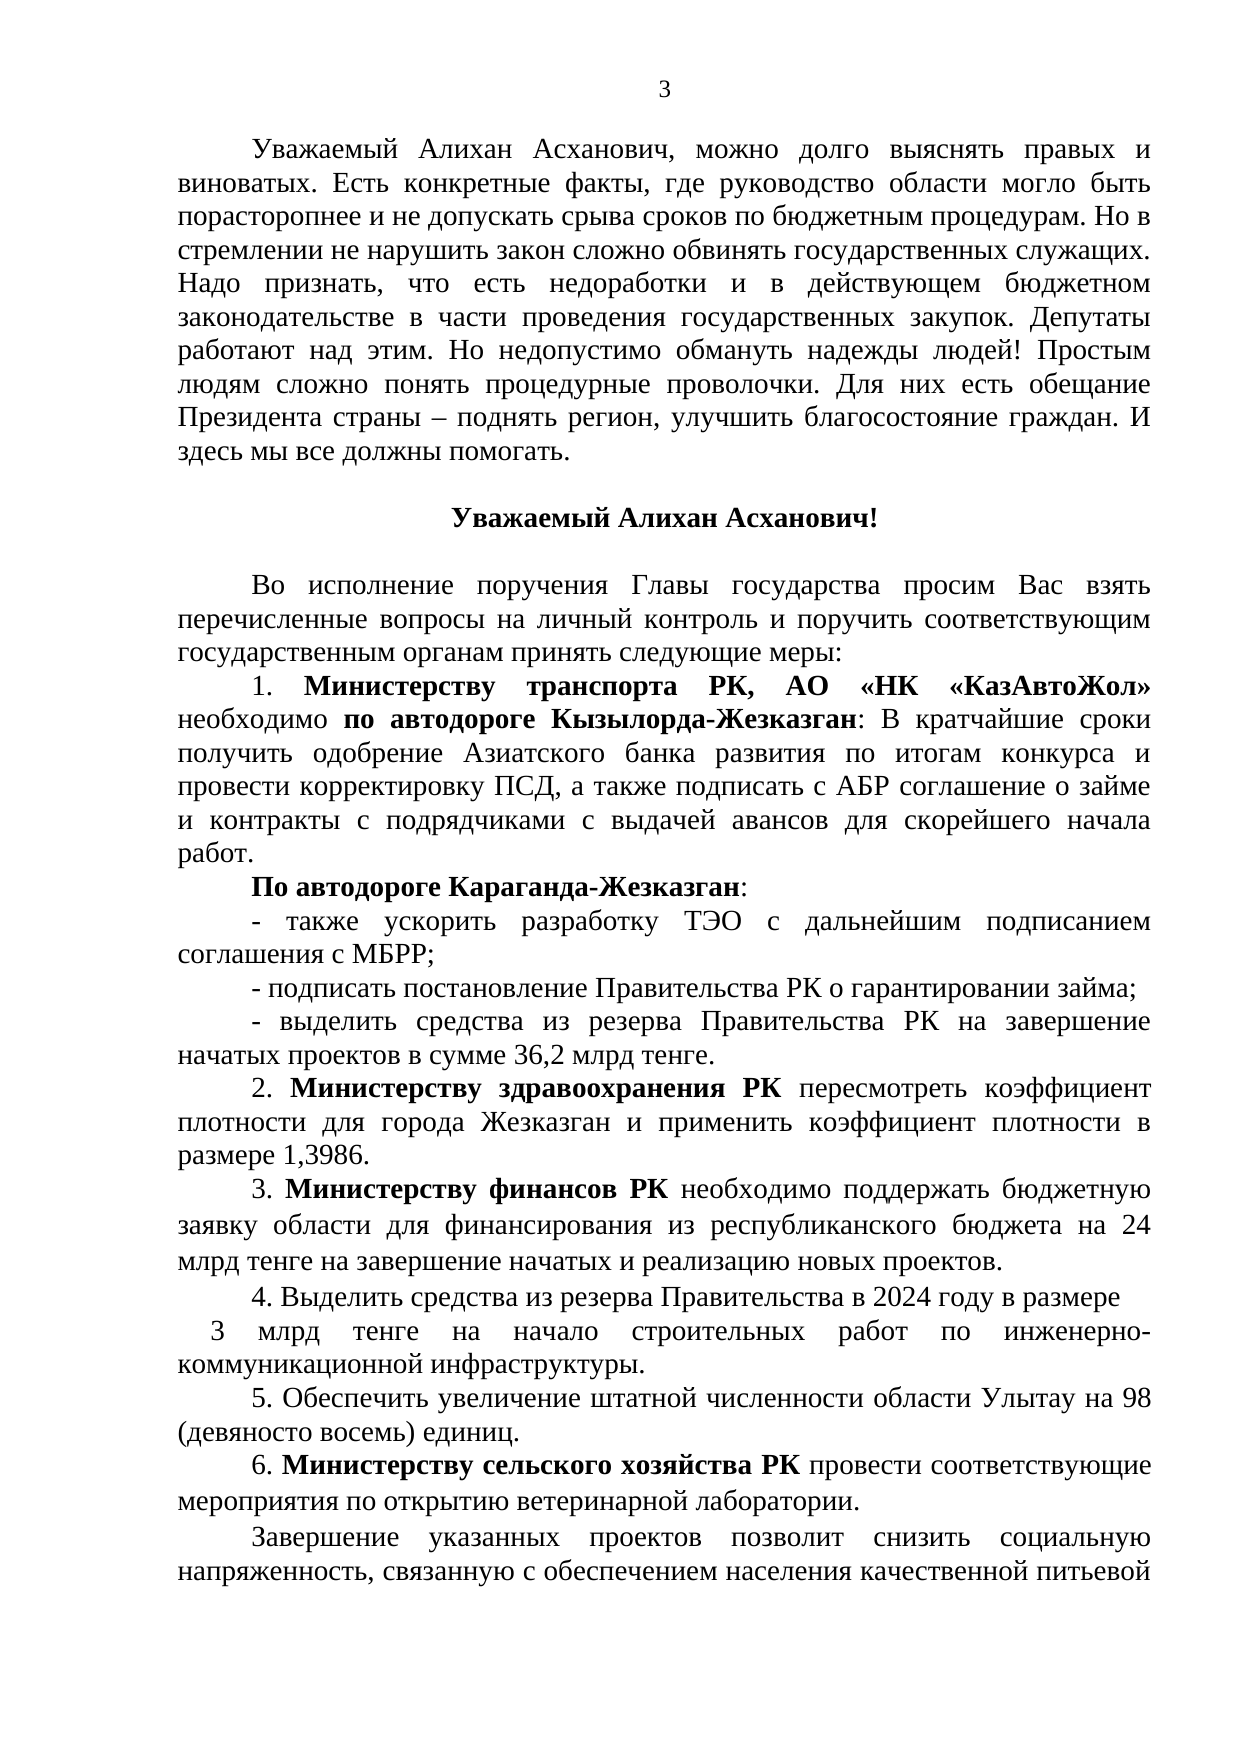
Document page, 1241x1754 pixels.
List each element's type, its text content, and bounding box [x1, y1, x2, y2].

text 1. Министерству транспорта РК, АО «НК «КазАвтоЖол» необходимо по автодороге Кызылорда-Жезказган: В кратчайшие сроки получить одобрение Азиатского банка развития по итогам конкурса и провести корректировку ПСД, а также подписать с АБР соглашение о займе и контракты с подрядчиками с выдачей авансов для скорейшего начала работ. [177, 668, 1152, 869]
text - подписать постановление Правительства РК о гарантировании займа; [177, 970, 1152, 1003]
text 5. Обеспечить увеличение штатной численности области Улытау на 98 (девяносто восемь) единиц. [177, 1380, 1152, 1447]
text - выделить средства из резерва Правительства РК на завершение начатых проектов в сумме 36,2 млрд тенге. [177, 1003, 1152, 1070]
text По автодороге Караганда-Жезказган: [177, 869, 1152, 903]
text Уважаемый Алихан Асханович, можно долго выяснять правых и виноватых. Есть конкретные факты, где руководство области могло быть порасторопнее и не допускать срыва сроков по бюджетным процедурам. Но в стремлении не нарушить закон сложно обвинять государственных служащих. Надо признать, что есть недоработки и в действующем бюджетном законодательстве в части проведения государственных закупок. Депутаты работают над этим. Но недопустимо обмануть надежды людей! Простым людям сложно понять процедурные проволочки. Для них есть обещание Президента страны – поднять регион, улучшить благосостояние граждан. И здесь мы все должны помогать. [177, 131, 1152, 467]
text 3 млрд тенге на начало строительных работ по инженерно-коммуникационной инфраструктуры. [177, 1313, 1152, 1380]
text 3. Министерству финансов РК необходимо поддержать бюджетную заявку области для финансирования из республиканского бюджета на 24 млрд тенге на завершение начатых и реализацию новых проектов. [177, 1171, 1152, 1277]
text 4. Выделить средства из резерва Правительства в 2024 году в размере [177, 1279, 1152, 1313]
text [177, 1519, 1152, 1587]
text Уважаемый Алихан Асханович! [177, 500, 1152, 534]
text - также ускорить разработку ТЭО с дальнейшим подписанием соглашения с МБРР; [177, 903, 1152, 970]
text 2. Министерству здравоохранения РК пересмотреть коэффициент плотности для города Жезказган и применить коэффициент плотности в размере 1,3986. [177, 1070, 1152, 1171]
text 6. Министерству сельского хозяйства РК провести соответствующие мероприятия по открытию ветеринарной лаборатории. [177, 1447, 1152, 1517]
text Во исполнение поручения Главы государства просим Вас взять перечисленные вопросы на личный контроль и поручить соответствующим государственным органам принять следующие меры: [177, 567, 1152, 668]
